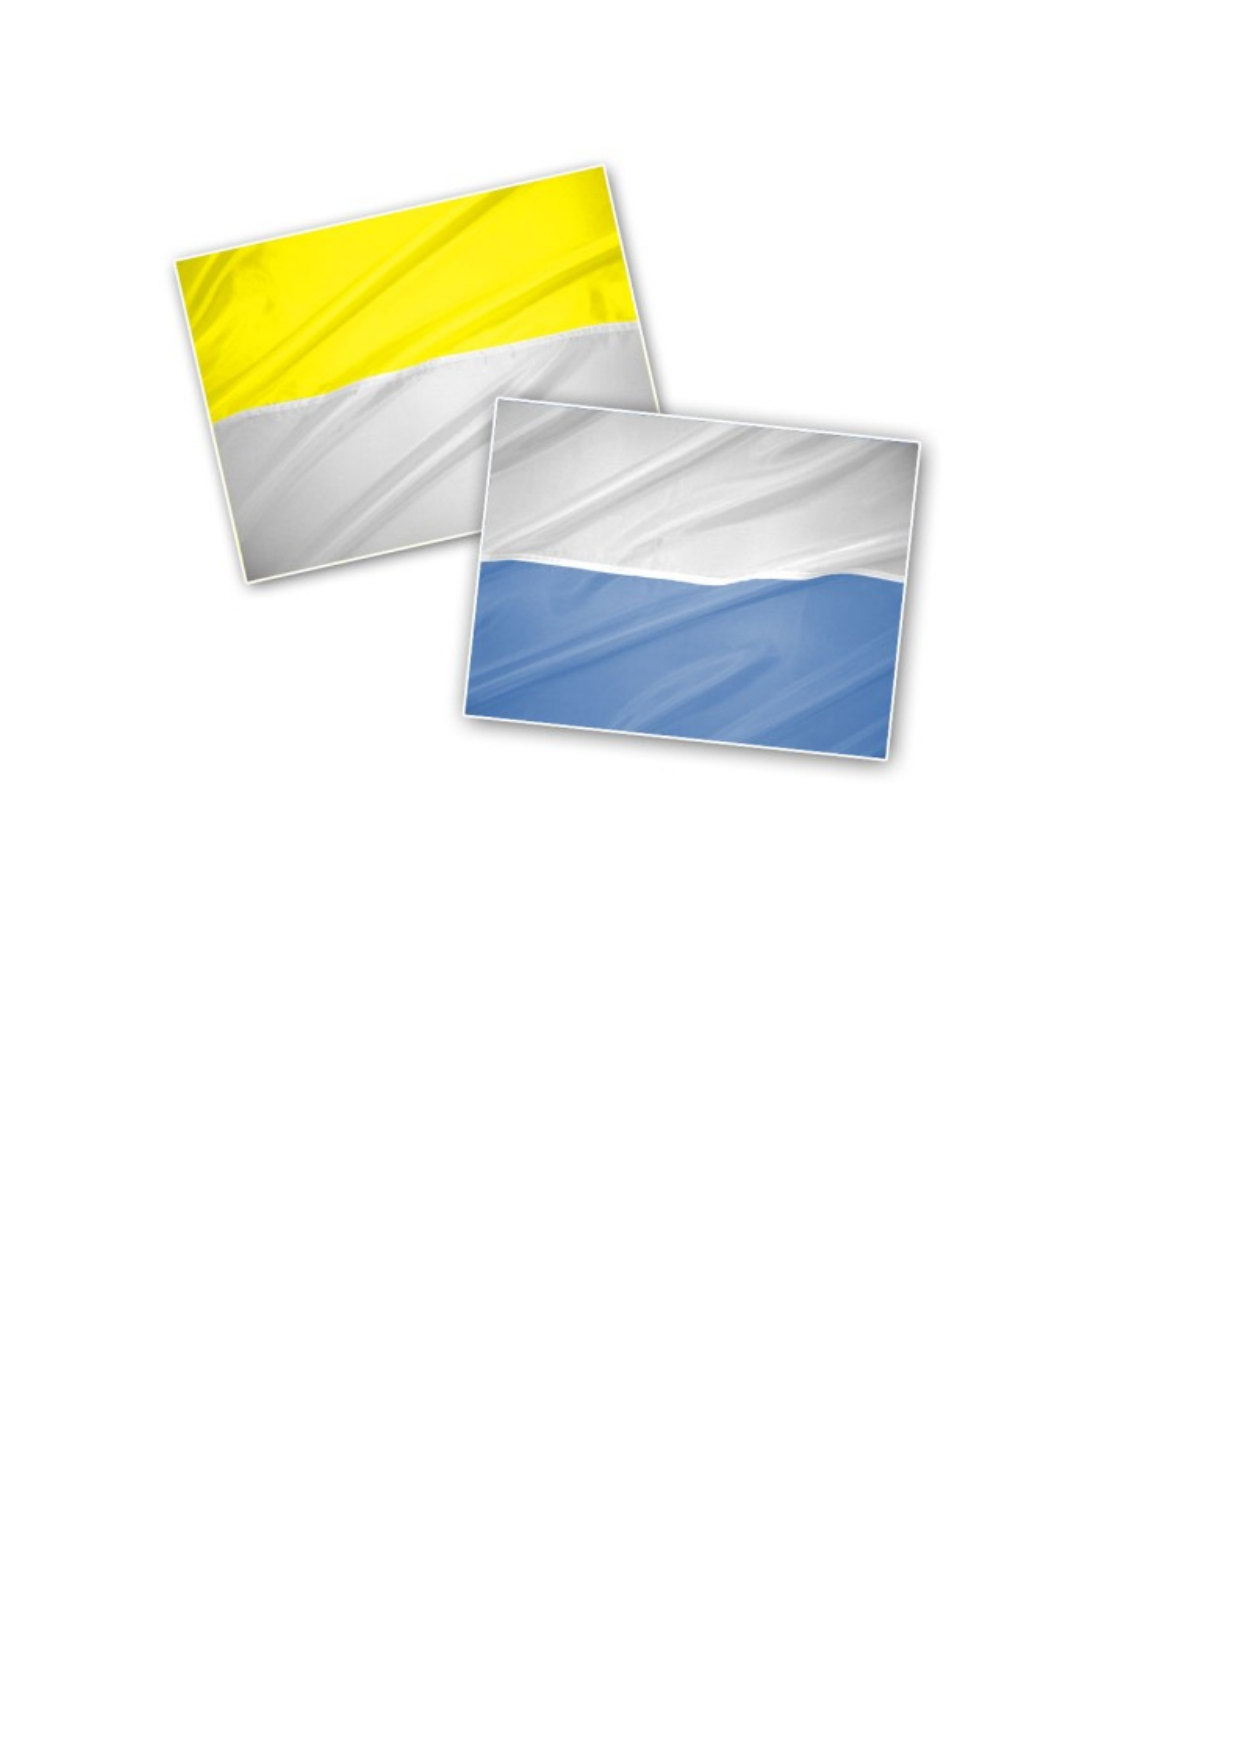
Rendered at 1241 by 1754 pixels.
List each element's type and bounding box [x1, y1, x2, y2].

picture [147, 147, 948, 814]
